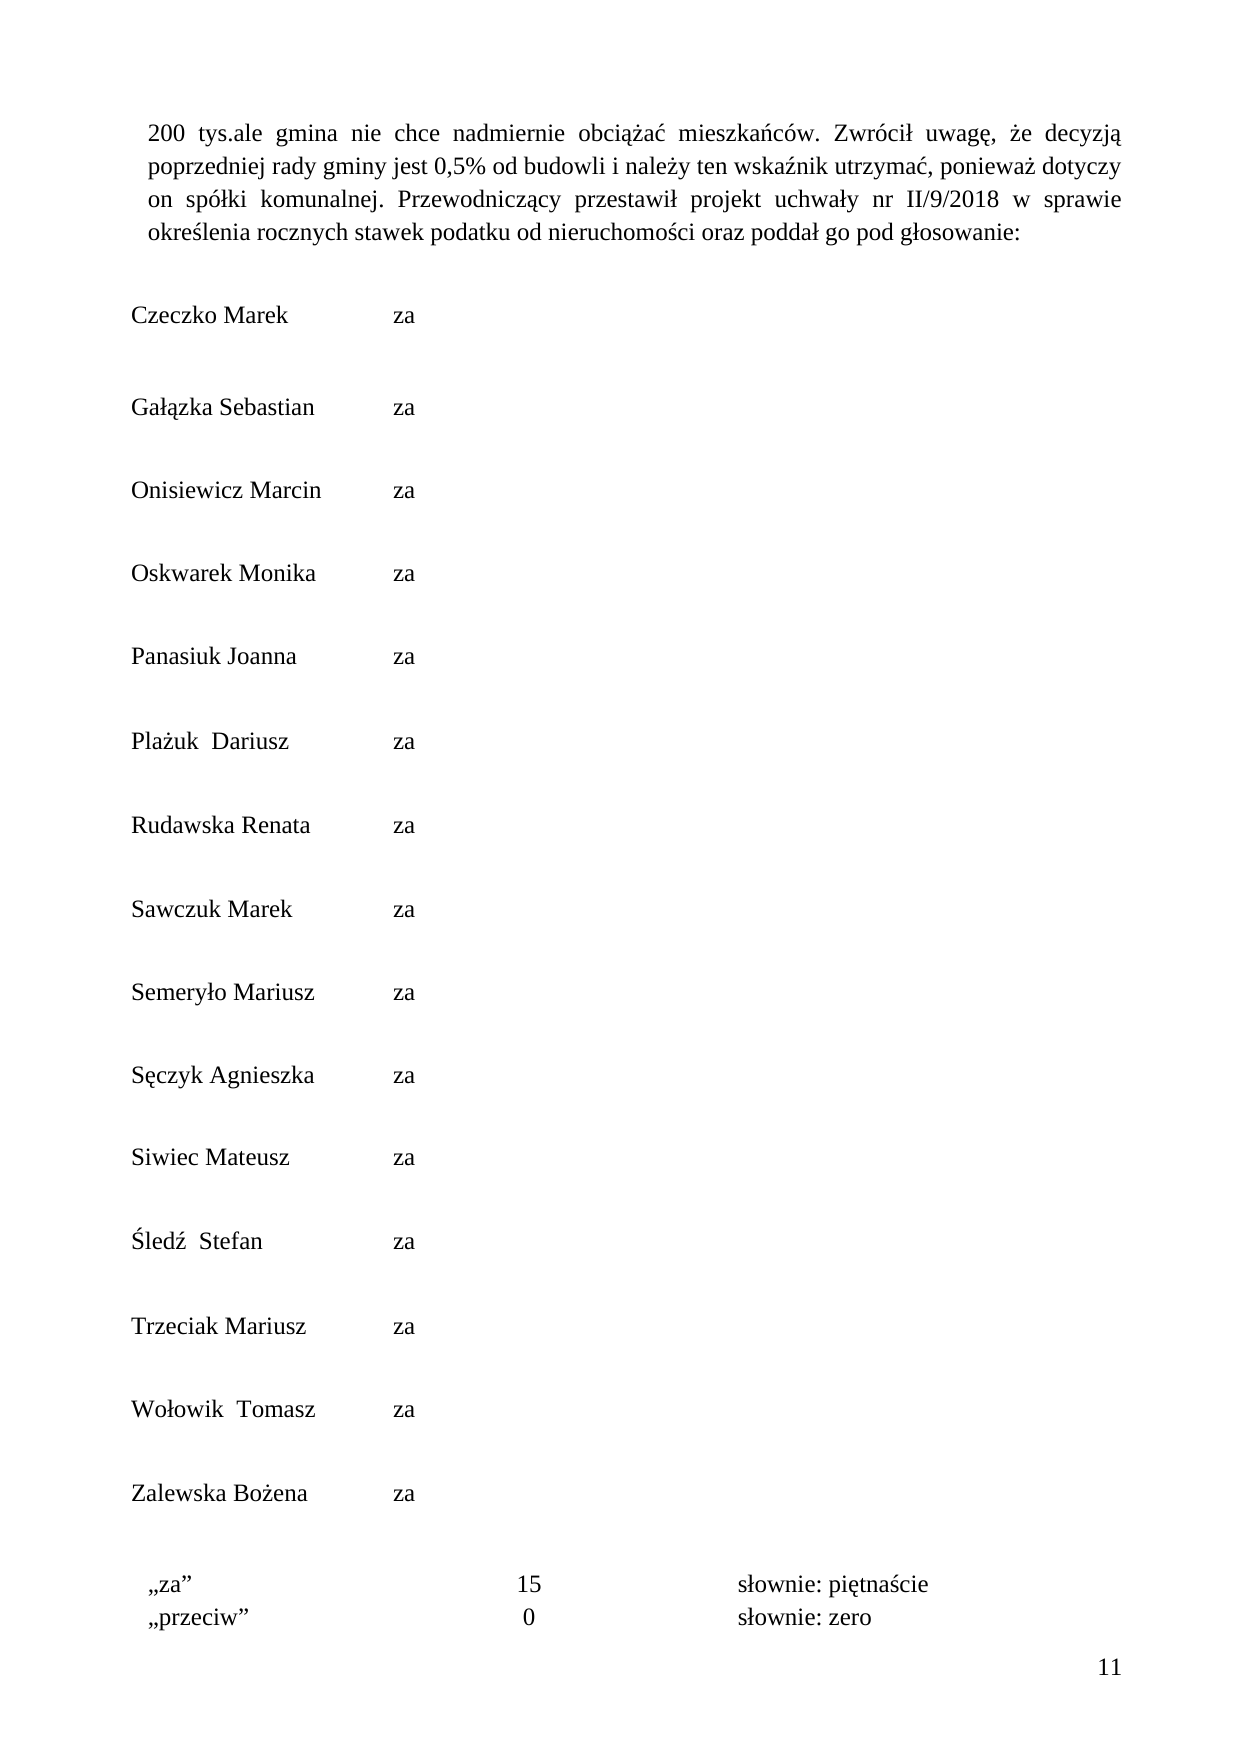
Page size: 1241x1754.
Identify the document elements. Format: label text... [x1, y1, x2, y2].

text „za” 15 słownie: piętnaście [148, 1569, 1122, 1598]
table_cell Wołowik Tomasz [120, 1367, 382, 1450]
table_header za [382, 279, 1150, 365]
table_cell za [382, 783, 1150, 866]
table_cell za [382, 950, 1150, 1033]
table_cell Zalewska Bożena [120, 1450, 382, 1536]
table_cell za [382, 866, 1150, 949]
table_cell za [382, 448, 1150, 531]
table_cell Sawczuk Marek [120, 866, 382, 949]
table_cell Siwiec Mateusz [120, 1116, 382, 1198]
table_cell Semeryło Mariusz [120, 950, 382, 1033]
table_cell Śledź Stefan [120, 1198, 382, 1284]
table_cell za [382, 1033, 1150, 1116]
table_cell za [382, 1284, 1150, 1367]
table_cell Plażuk Dariusz [120, 698, 382, 783]
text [148, 118, 1122, 246]
table_cell za [382, 1198, 1150, 1284]
text „przeciw” 0 słownie: zero [148, 1602, 1122, 1631]
table_header Czeczko Marek [120, 279, 382, 365]
table_cell Onisiewicz Marcin [120, 448, 382, 531]
table_cell za [382, 614, 1150, 697]
table_cell Sęczyk Agnieszka [120, 1033, 382, 1116]
table_cell za [382, 1450, 1150, 1536]
table_cell za [382, 1367, 1150, 1450]
table_cell Rudawska Renata [120, 783, 382, 866]
table_cell za [382, 531, 1150, 614]
table_cell Trzeciak Mariusz [120, 1284, 382, 1367]
table_cell za [382, 365, 1150, 448]
table_cell za [382, 698, 1150, 783]
table_cell za [382, 1116, 1150, 1198]
table_cell Panasiuk Joanna [120, 614, 382, 697]
table_cell Oskwarek Monika [120, 531, 382, 614]
table_cell Gałązka Sebastian [120, 365, 382, 448]
